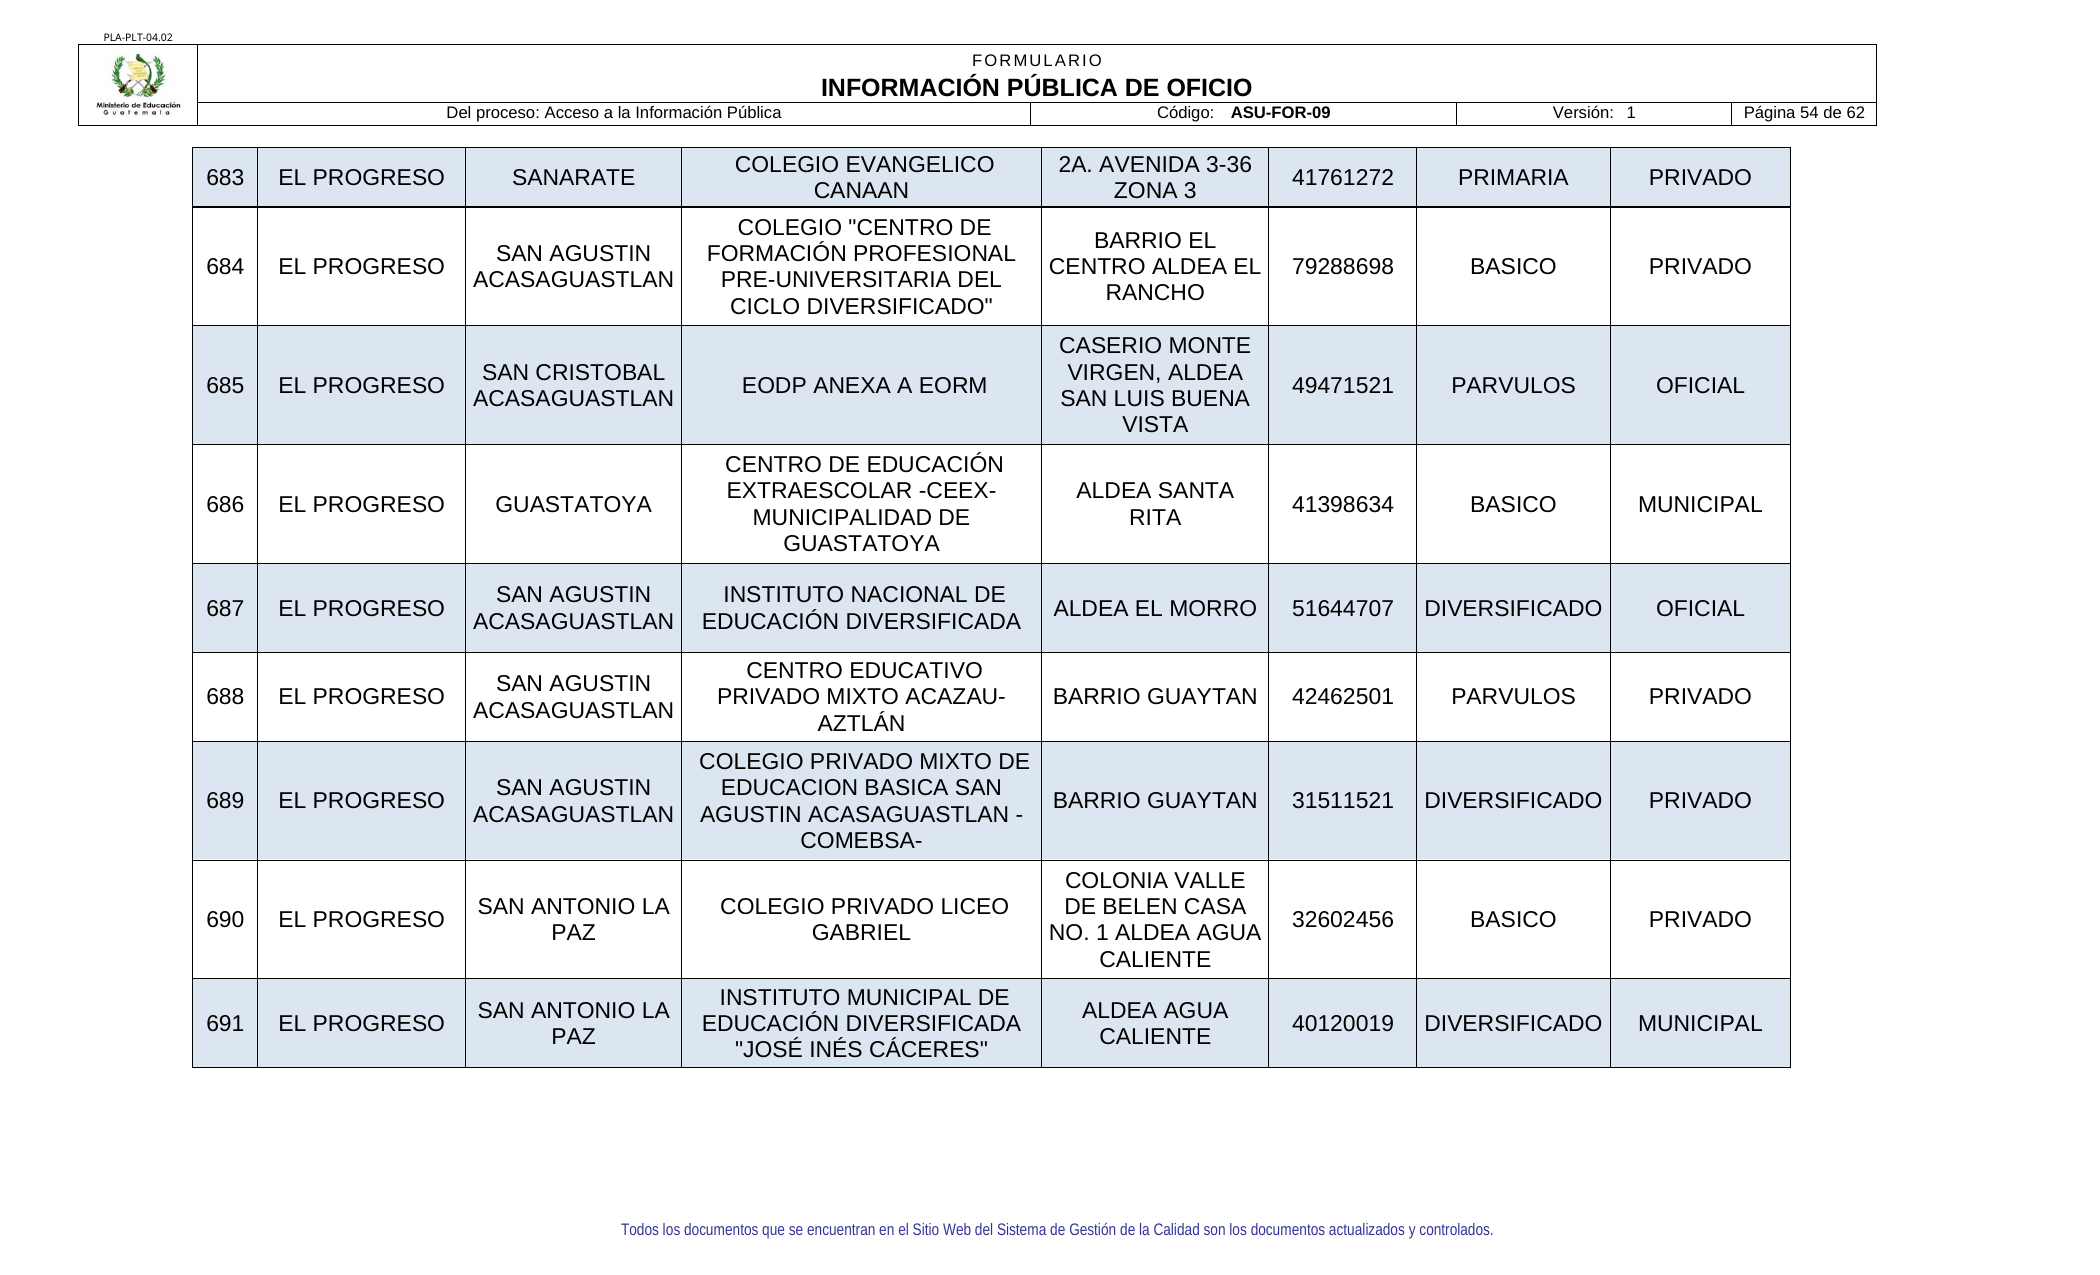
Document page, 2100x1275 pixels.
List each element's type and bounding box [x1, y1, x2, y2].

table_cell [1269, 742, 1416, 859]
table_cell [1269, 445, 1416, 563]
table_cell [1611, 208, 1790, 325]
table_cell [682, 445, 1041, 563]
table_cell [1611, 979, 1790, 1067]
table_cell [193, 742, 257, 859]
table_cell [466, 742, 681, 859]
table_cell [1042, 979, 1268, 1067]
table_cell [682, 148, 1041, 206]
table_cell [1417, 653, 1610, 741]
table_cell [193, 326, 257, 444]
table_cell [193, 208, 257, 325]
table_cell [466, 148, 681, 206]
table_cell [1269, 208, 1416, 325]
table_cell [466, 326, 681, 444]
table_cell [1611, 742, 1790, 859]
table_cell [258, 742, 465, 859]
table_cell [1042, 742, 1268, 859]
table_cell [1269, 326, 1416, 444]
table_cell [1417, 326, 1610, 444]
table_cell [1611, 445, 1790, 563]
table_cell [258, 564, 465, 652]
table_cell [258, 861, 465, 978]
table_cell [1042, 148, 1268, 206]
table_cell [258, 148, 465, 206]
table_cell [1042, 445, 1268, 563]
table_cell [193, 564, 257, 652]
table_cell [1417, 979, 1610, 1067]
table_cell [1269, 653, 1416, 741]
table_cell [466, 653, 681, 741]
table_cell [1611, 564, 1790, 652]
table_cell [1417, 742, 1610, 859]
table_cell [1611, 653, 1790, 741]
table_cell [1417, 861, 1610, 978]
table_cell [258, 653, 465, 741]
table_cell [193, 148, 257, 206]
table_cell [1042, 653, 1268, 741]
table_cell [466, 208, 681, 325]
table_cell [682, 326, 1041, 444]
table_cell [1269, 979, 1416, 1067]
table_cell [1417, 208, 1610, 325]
picture [95, 51, 181, 117]
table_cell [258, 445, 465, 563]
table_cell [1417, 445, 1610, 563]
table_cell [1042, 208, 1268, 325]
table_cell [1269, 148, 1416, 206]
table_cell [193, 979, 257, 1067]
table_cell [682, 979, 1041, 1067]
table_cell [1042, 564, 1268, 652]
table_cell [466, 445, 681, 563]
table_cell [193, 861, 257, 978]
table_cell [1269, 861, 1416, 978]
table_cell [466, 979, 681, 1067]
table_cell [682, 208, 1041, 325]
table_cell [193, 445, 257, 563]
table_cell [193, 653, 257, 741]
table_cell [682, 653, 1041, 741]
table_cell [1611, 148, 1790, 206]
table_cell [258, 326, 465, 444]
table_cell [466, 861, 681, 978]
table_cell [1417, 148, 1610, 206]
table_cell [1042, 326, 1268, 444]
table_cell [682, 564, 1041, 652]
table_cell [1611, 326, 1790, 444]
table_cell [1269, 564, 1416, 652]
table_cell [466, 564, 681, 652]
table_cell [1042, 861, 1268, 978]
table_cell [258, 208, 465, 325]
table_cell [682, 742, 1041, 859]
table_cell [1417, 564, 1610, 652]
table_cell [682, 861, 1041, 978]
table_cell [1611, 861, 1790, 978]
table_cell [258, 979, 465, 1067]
